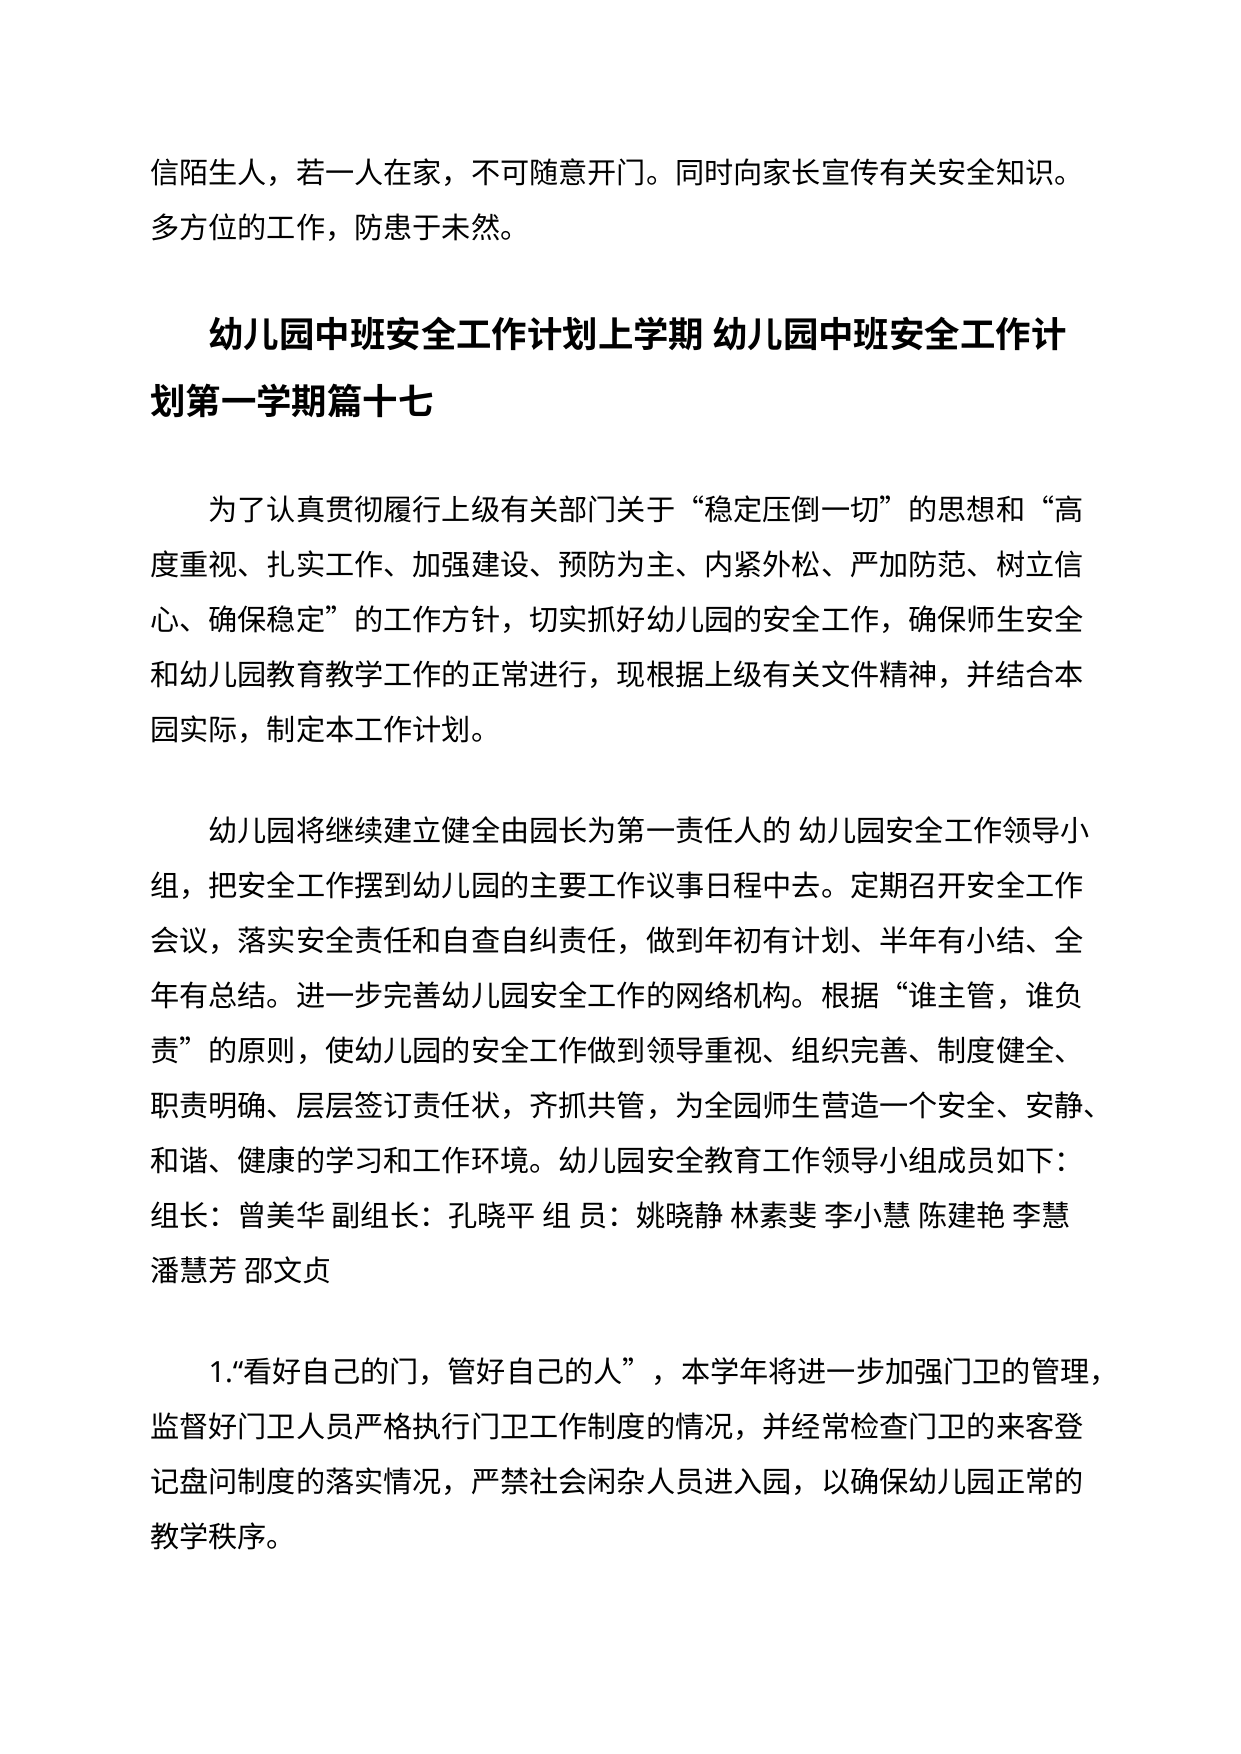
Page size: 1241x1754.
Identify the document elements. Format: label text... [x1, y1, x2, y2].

text 幼儿园中班安全工作计划上学期 幼儿园中班安全工作计划第一学期篇十七 [150, 307, 1090, 424]
text 1.“看好自己的门，管好自己的人”，本学年将进一步加强门卫的管理，监督好门卫人员严格执行门卫工作制度的情况，并经常检查门卫的来客登记盘问制度的落实情况，严禁社会闲杂人员进入园，以确保幼儿园正常的教学秩序。 [150, 1349, 1090, 1556]
text 为了认真贯彻履行上级有关部门关于“稳定压倒一切”的思想和“高度重视、扎实工作、加强建设、预防为主、内紧外松、严加防范、树立信心、确保稳定”的工作方针，切实抓好幼儿园的安全工作，确保师生安全和幼儿园教育教学工作的正常进行，现根据上级有关文件精神，并结合本园实际，制定本工作计划。 [150, 487, 1090, 748]
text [150, 150, 1090, 247]
text 幼儿园将继续建立健全由园长为第一责任人的 幼儿园安全工作领导小组，把安全工作摆到幼儿园的主要工作议事日程中去。定期召开安全工作会议，落实安全责任和自查自纠责任，做到年初有计划、半年有小结、全年有总结。进一步完善幼儿园安全工作的网络机构。根据“谁主管，谁负责”的原则，使幼儿园的安全工作做到领导重视、组织完善、制度健全、职责明确、层层签订责任状，齐抓共管，为全园师生营造一个安全、安静、和谐、健康的学习和工作环境。幼儿园安全教育工作领导小组成员如下：组长：曾美华 副组长：孔晓平 组 员：姚晓静 林素斐 李小慧 陈建艳 李慧 潘慧芳 邵文贞 [150, 808, 1090, 1289]
